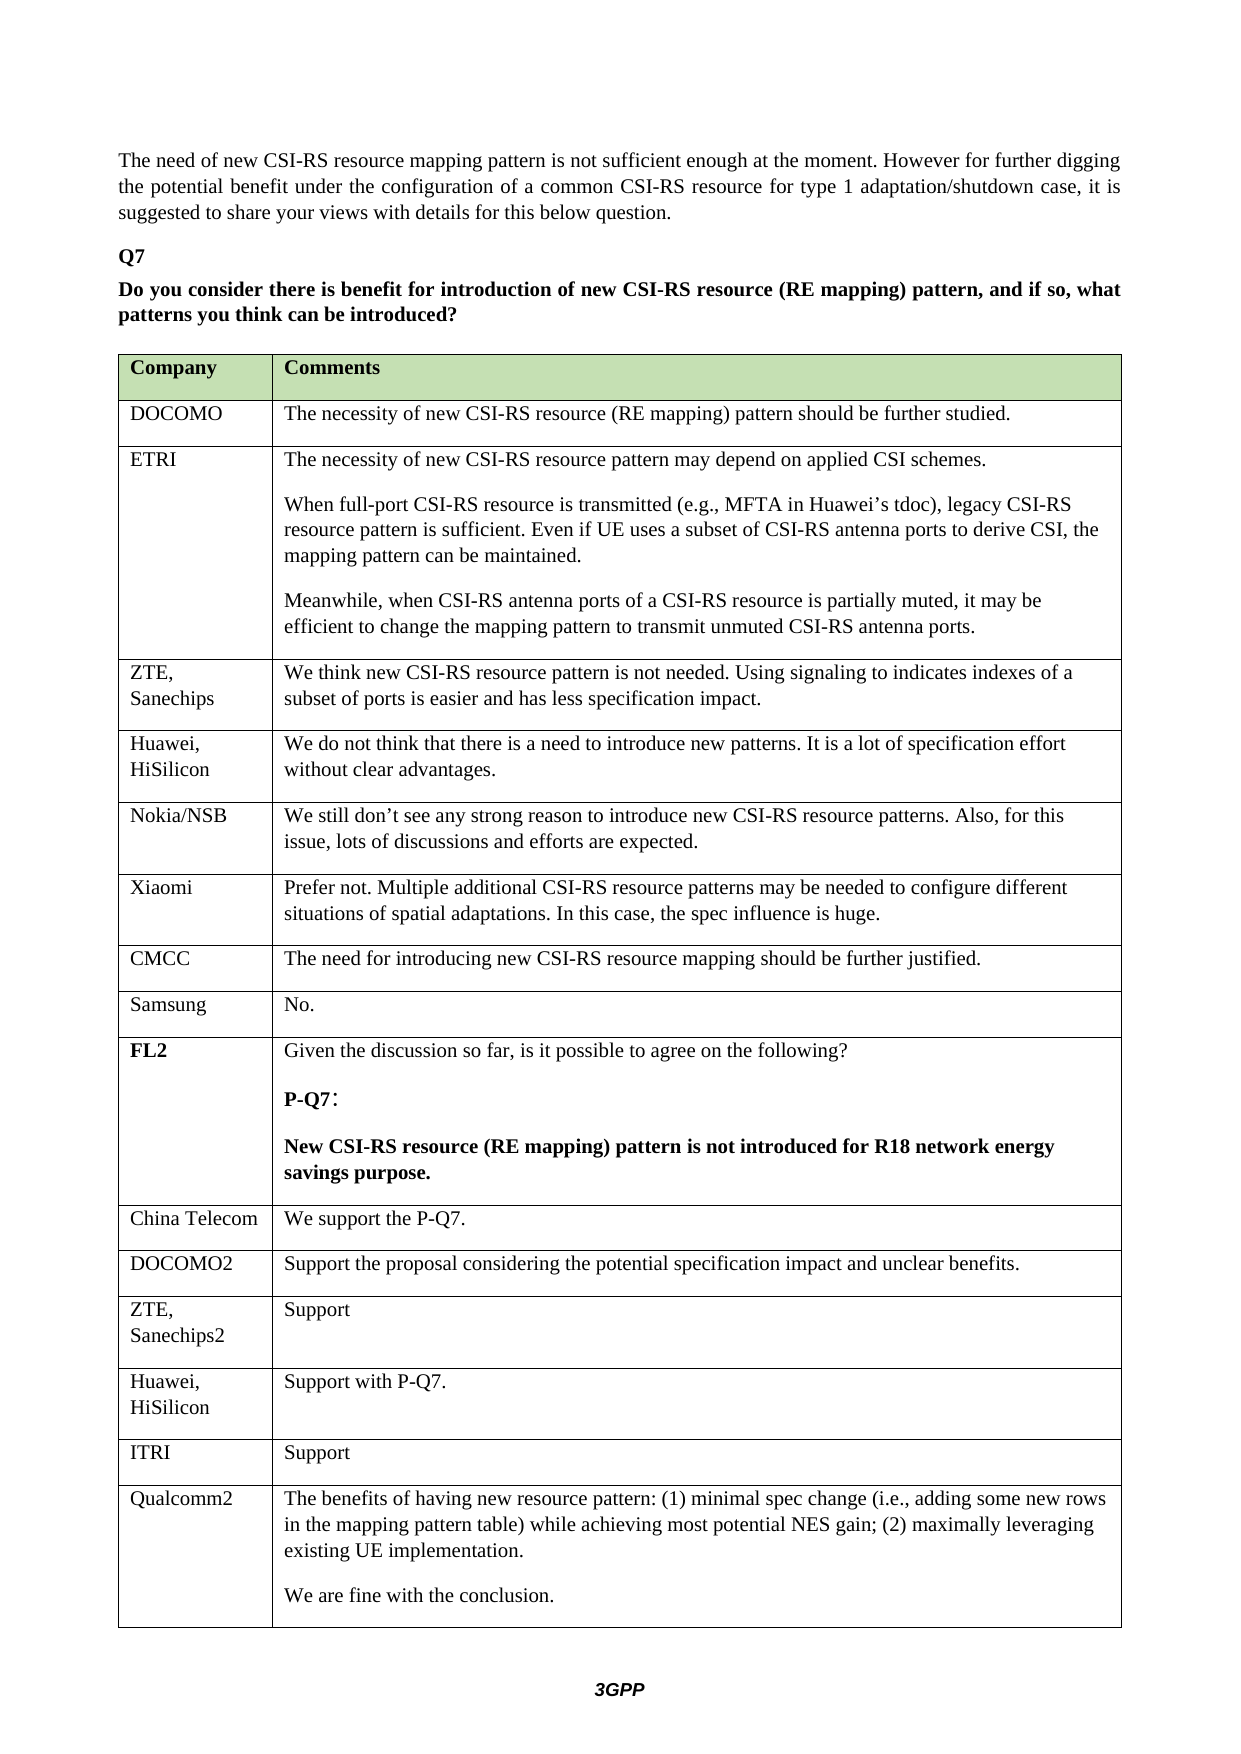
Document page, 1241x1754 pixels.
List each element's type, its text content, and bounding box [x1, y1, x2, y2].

table_header Comments [273, 355, 1121, 400]
table_cell The necessity of new CSI-RS resource (RE mapping) pattern should be further studied. [273, 401, 1121, 446]
table_cell CMCC [119, 946, 272, 991]
table_cell DOCOMO [119, 401, 272, 446]
table_cell The necessity of new CSI-RS resource pattern may depend on applied CSI schemes. When full-port CSI-RS resource is transmitted (e.g., MFTA in Huawei’s tdoc), legacy CSI-RS resource pattern is sufficient. Even if UE uses a subset of CSI-RS antenna ports to derive CSI, the mapping pattern can be maintained. Meanwhile, when CSI-RS antenna ports of a CSI-RS resource is partially muted, it may be efficient to change the mapping pattern to transmit unmuted CSI-RS antenna ports. [273, 447, 1121, 659]
table_cell Support with P-Q7. [273, 1369, 1121, 1439]
table_cell Nokia/NSB [119, 803, 272, 874]
table_cell DOCOMO2 [119, 1251, 272, 1296]
table_cell We support the P-Q7. [273, 1206, 1121, 1250]
table_cell ZTE, Sanechips [119, 660, 272, 730]
table_cell Xiaomi [119, 875, 272, 945]
table_cell China Telecom [119, 1206, 272, 1250]
table_cell No. [273, 992, 1121, 1037]
table_cell Huawei, HiSilicon [119, 1369, 272, 1439]
table_cell FL2 [119, 1038, 272, 1204]
table_cell Huawei, HiSilicon [119, 731, 272, 802]
table_cell The need for introducing new CSI-RS resource mapping should be further justified. [273, 946, 1121, 991]
table_cell We still don’t see any strong reason to introduce new CSI-RS resource patterns. Also, for this issue, lots of discussions and efforts are expected. [273, 803, 1121, 874]
table_cell Support the proposal considering the potential specification impact and unclear benefits. [273, 1251, 1121, 1296]
table_cell ZTE, Sanechips2 [119, 1297, 272, 1368]
table_cell We think new CSI-RS resource pattern is not needed. Using signaling to indicates indexes of a subset of ports is easier and has less specification impact. [273, 660, 1121, 730]
table_cell We do not think that there is a need to introduce new patterns. It is a lot of specification effort without clear advantages. [273, 731, 1121, 802]
table_cell ETRI [119, 447, 272, 659]
table_cell ITRI [119, 1440, 272, 1485]
table_cell Support [273, 1297, 1121, 1368]
table_cell Prefer not. Multiple additional CSI-RS resource patterns may be needed to configure different situations of spatial adaptations. In this case, the spec influence is huge. [273, 875, 1121, 945]
table_cell The benefits of having new resource pattern: (1) minimal spec change (i.e., adding some new rows in the mapping pattern table) while achieving most potential NES gain; (2) maximally leveraging existing UE implementation. We are fine with the conclusion. [273, 1486, 1121, 1627]
table_cell Support [273, 1440, 1121, 1485]
text Q7 [118, 244, 1122, 268]
table_cell Given the discussion so far, is it possible to agree on the following? P-Q7： New CSI-RS resource (RE mapping) pattern is not introduced for R18 network energy savings purpose. [273, 1038, 1121, 1204]
text The need of new CSI-RS resource mapping pattern is not sufficient enough at the moment. However for further digging the potential benefit under the configuration of a common CSI-RS resource for type 1 adaptation/shutdown case, it is suggested to share your views with details for this below question. [118, 148, 1122, 224]
table_header Company [119, 355, 272, 400]
text Do you consider there is benefit for introduction of new CSI-RS resource (RE mapping) pattern, and if so, what patterns you think can be introduced? [118, 276, 1122, 326]
table_cell Samsung [119, 992, 272, 1037]
table_cell Qualcomm2 [119, 1486, 272, 1627]
